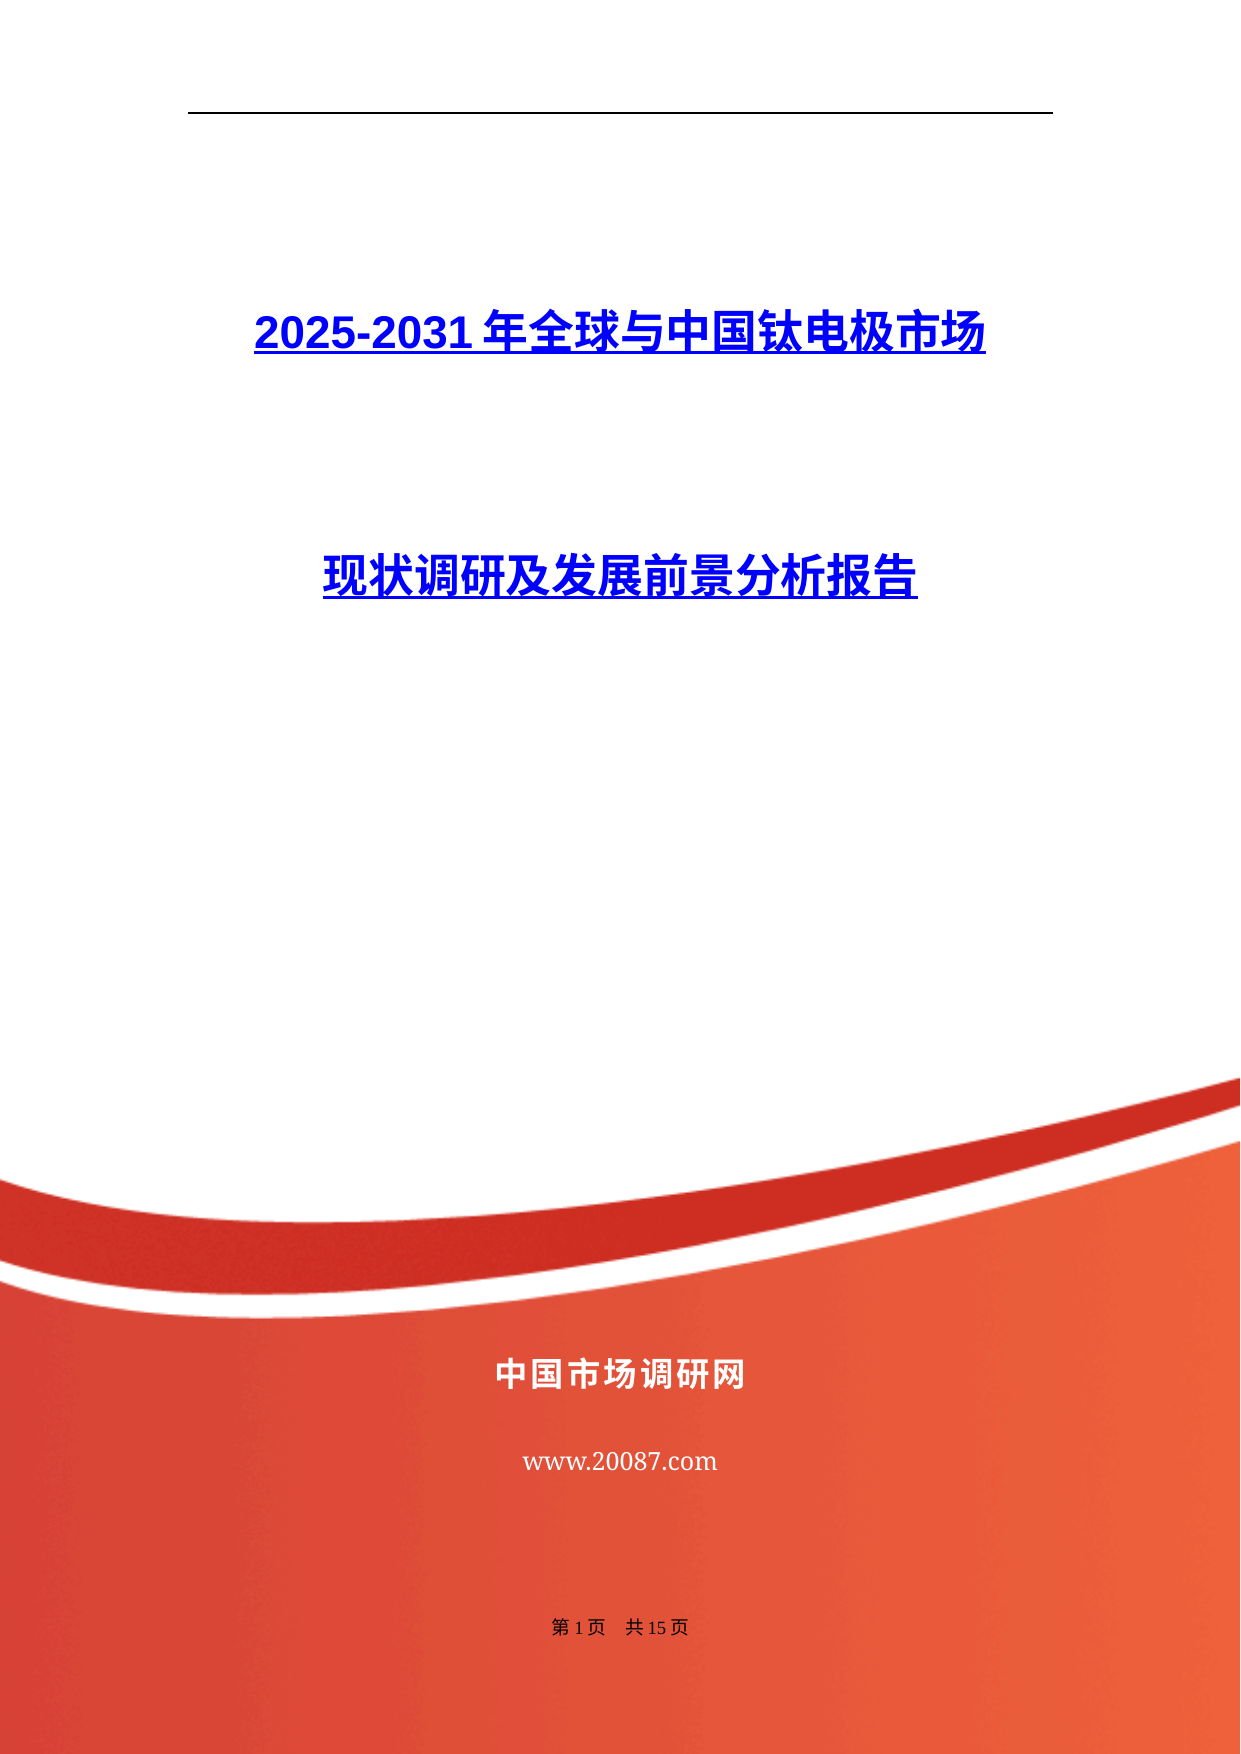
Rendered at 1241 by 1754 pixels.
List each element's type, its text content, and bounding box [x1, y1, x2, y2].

table_header 2025-2031年全球与中国钛电极市场现状调研及发展前景分析报告 [188, 207, 1053, 773]
subtitle 中国市场调研网 [187, 1339, 1053, 1404]
text www.20087.com [187, 1428, 1053, 1493]
picture [0, 1006, 1241, 1754]
